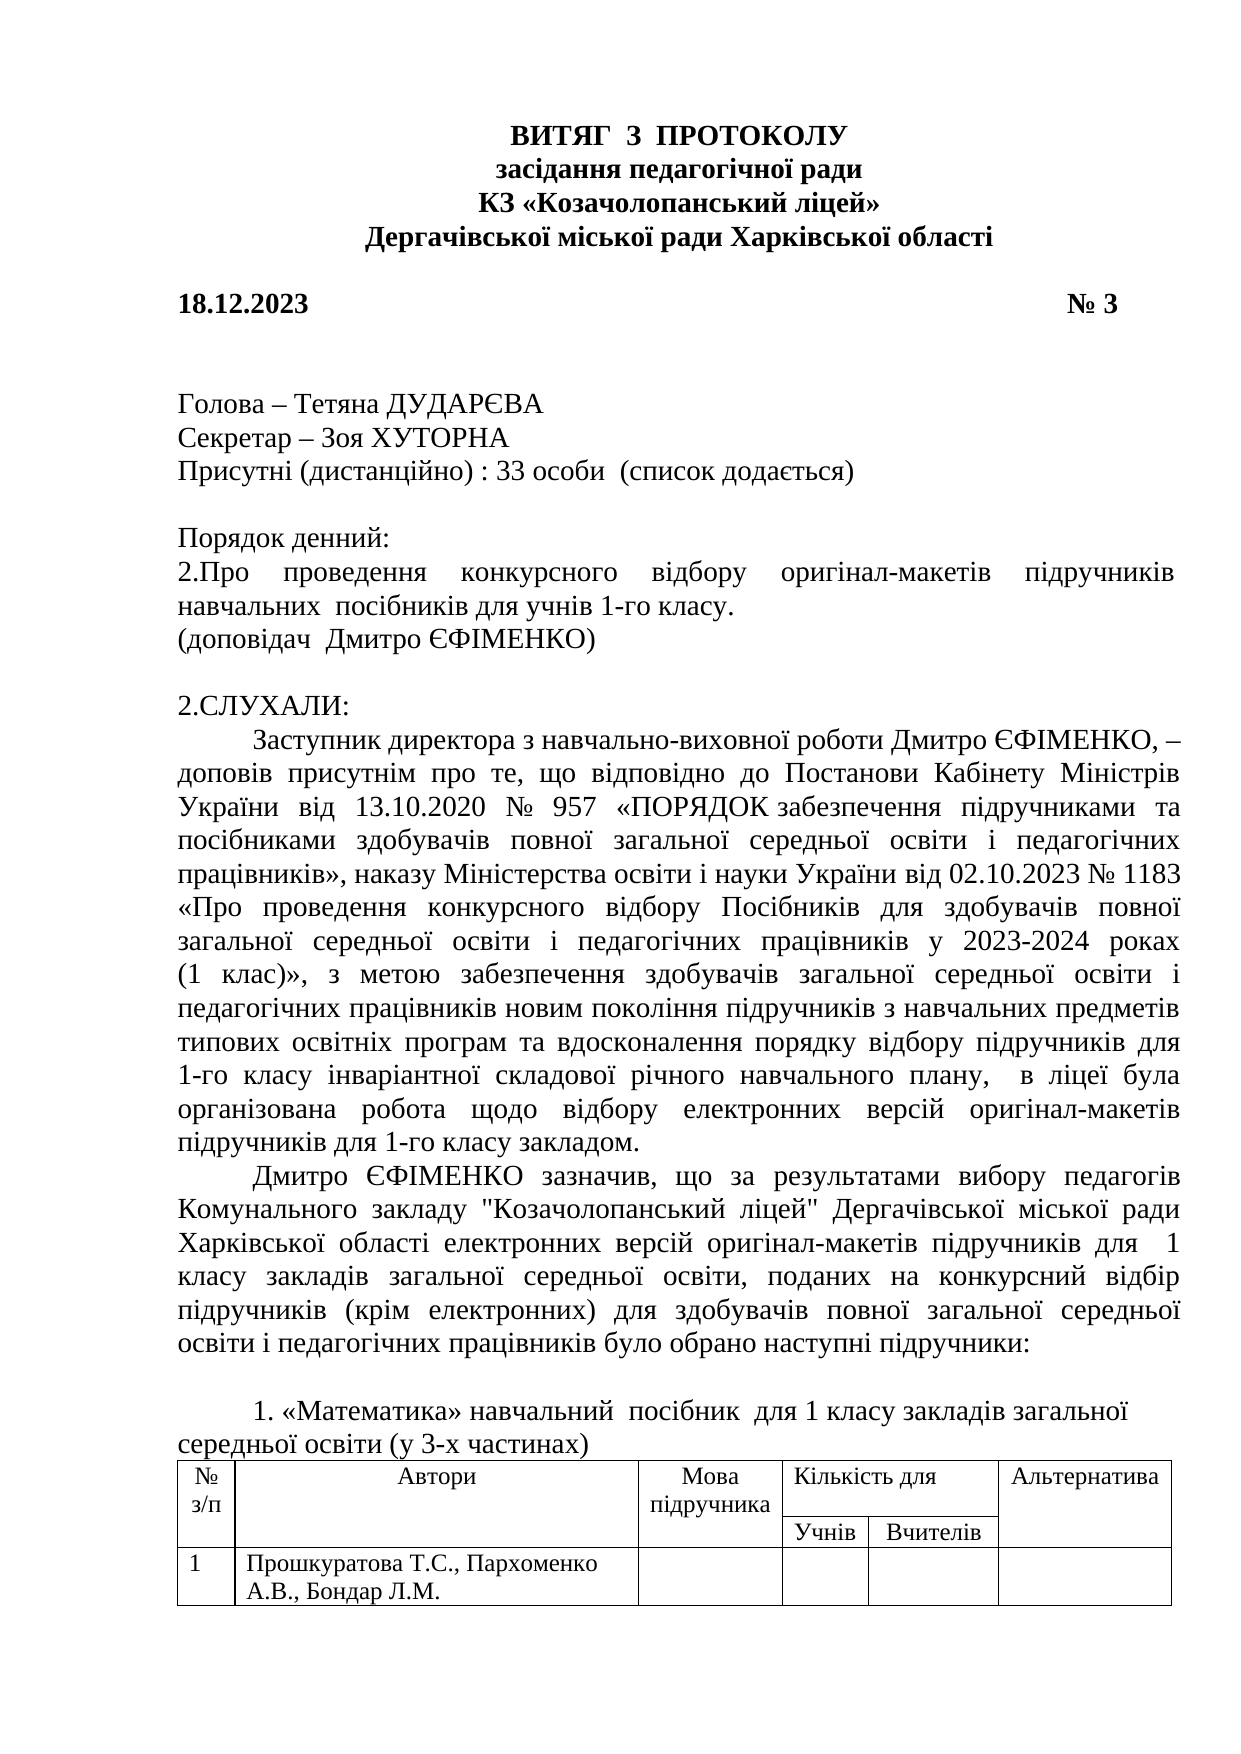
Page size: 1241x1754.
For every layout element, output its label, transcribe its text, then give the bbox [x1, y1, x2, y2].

text Присутні (дистанційно) : 33 особи (список додається) [177, 453, 1175, 487]
table_cell [639, 1548, 782, 1605]
text Секретар – Зоя ХУТОРНА [177, 420, 1175, 453]
list Заступник директора з навчально-виховної роботи Дмитро ЄФІМЕНКО, – доповів присутнім про те, що відповідно до Постанови Кабінету Міністрів України від 13.10.2020 № 957 «ПОРЯДОК забезпечення підручниками та посібниками здобувачів повної загальної середньої освіти і педагогічних працівників», наказу Міністерства освіти і науки України від 02.10.2023 № 1183 «Про проведення конкурсного відбору Посібників для здобувачів повної загальної середньої освіти і педагогічних працівників у 2023-2024 роках (1 клас)», з метою забезпечення здобувачів загальної середньої освіти і педагогічних працівників новим покоління підручників з навчальних предметів типових освітніх програм та вдосконалення порядку відбору підручників для 1-го класу інваріантної складової річного навчального плану, в ліцеї була організована робота щодо відбору електронних версій оригінал-макетів підручників для 1-го класу закладом. [177, 722, 1181, 890]
table_cell Вчителів [869, 1517, 998, 1547]
text засідання педагогічної ради [177, 152, 1181, 185]
table_cell [999, 1548, 1171, 1605]
text КЗ «Козачолопанський ліцей» [177, 185, 1181, 219]
table_header Альтернатива [999, 1461, 1171, 1547]
table_cell [869, 1548, 998, 1605]
list (доповідач Дмитро ЄФІМЕНКО) [177, 621, 1175, 655]
text Порядок денний: [177, 521, 1175, 554]
text 2.СЛУХАЛИ: [177, 688, 1181, 722]
list Заступник директора з навчально-виховної роботи Дмитро ЄФІМЕНКО, – доповів присутнім про те, що відповідно до Постанови Кабінету Міністрів України від 13.10.2020 № 957 «ПОРЯДОК забезпечення підручниками та посібниками здобувачів повної загальної середньої освіти і педагогічних працівників», наказу Міністерства освіти і науки України від 02.10.2023 № 1183 «Про проведення конкурсного відбору Посібників для здобувачів повної загальної середньої освіти і педагогічних працівників у 2023-2024 роках (1 клас)», з метою забезпечення здобувачів загальної середньої освіти і педагогічних працівників новим покоління підручників з навчальних предметів типових освітніх програм та вдосконалення порядку відбору підручників для 1-го класу інваріантної складової річного навчального плану, в ліцеї була організована робота щодо відбору електронних версій оригінал-макетів підручників для 1-го класу закладом. [177, 957, 1181, 1158]
table_header Мова підручника [639, 1461, 782, 1547]
text ВИТЯГ З ПРОТОКОЛУ [177, 118, 1181, 152]
table_header № з/п [178, 1461, 234, 1547]
text 18.12.2023 № 3 [177, 286, 1181, 319]
text Дергачівської міської ради Харківської області [177, 219, 1181, 252]
text Голова – Тетяна ДУДАРЄВА [177, 386, 1175, 420]
list 1. «Математика» навчальний посібник для 1 класу закладів загальної середньої освіти (у 3-х частинах) [177, 1393, 1181, 1460]
table_cell 1 [178, 1548, 234, 1605]
list 2.Про проведення конкурсного відбору оригінал-макетів підручників навчальних посібників для учнів 1-го класу. [177, 554, 1175, 621]
table_cell Учнів [783, 1517, 868, 1547]
table_cell [783, 1548, 868, 1605]
table_header Автори [236, 1461, 638, 1547]
table_cell Прошкуратова Т.С., Пархоменко А.В., Бондар Л.М. [236, 1548, 638, 1605]
list Дмитро ЄФІМЕНКО зазначив, що за результатами вибору педагогів Комунального закладу "Козачолопанський ліцей" Дергачівської міської ради Харківської області електронних версій оригінал-макетів підручників для 1 класу закладів загальної середньої освіти, поданих на конкурсний відбір підручників (крім електронних) для здобувачів повної загальної середньої освіти і педагогічних працівників було обрано наступні підручники: [177, 1158, 1181, 1359]
table_header Кількість для [783, 1461, 998, 1516]
